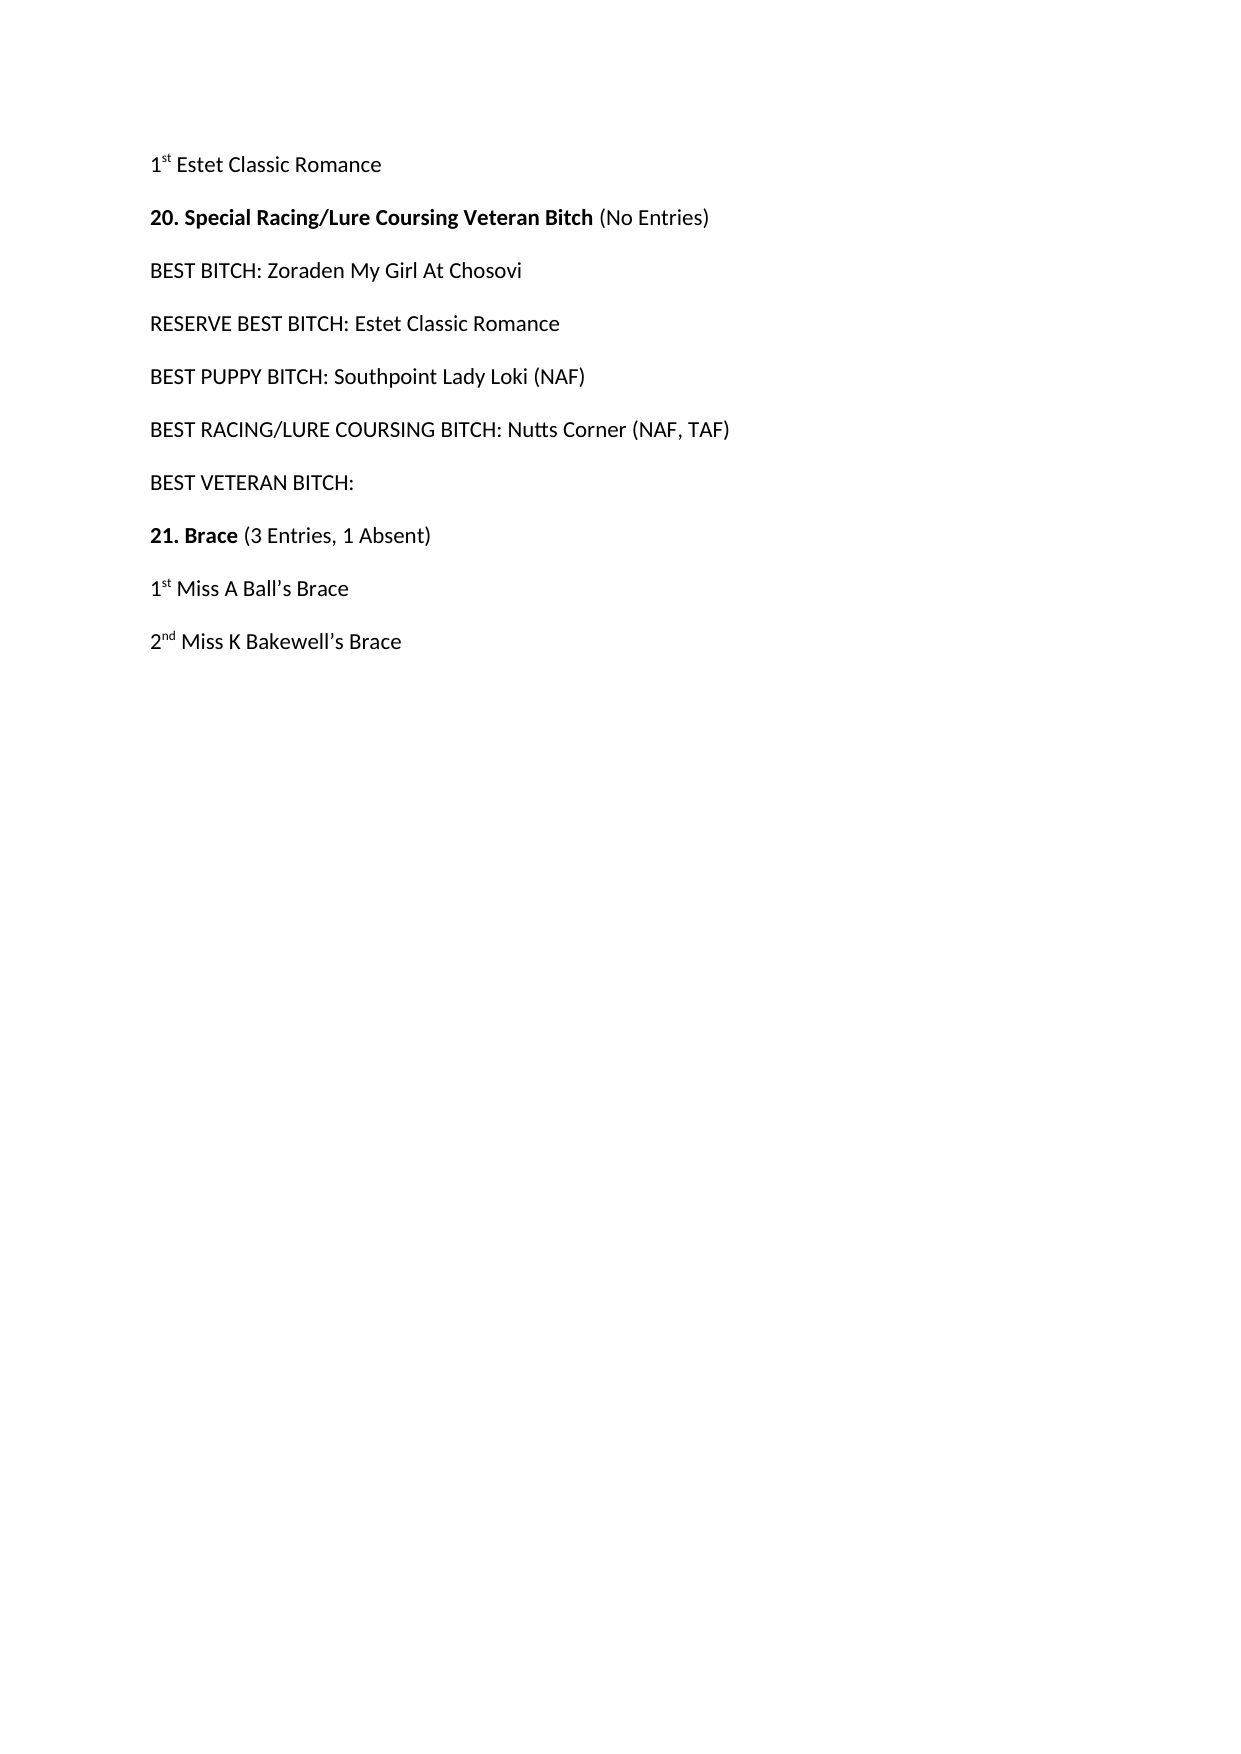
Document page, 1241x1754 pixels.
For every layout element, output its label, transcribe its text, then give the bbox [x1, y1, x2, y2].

text BEST RACING/LURE COURSING BITCH: Nutts Corner (NAF, TAF) [150, 415, 1090, 443]
text 20. Special Racing/Lure Coursing Veteran Bitch (No Entries) [150, 203, 1090, 231]
text 1st Estet Classic Romance [150, 150, 1090, 178]
text 21. Brace (3 Entries, 1 Absent) [150, 521, 1090, 549]
text BEST VETERAN BITCH: [150, 468, 1090, 496]
text BEST PUPPY BITCH: Southpoint Lady Loki (NAF) [150, 362, 1090, 390]
text RESERVE BEST BITCH: Estet Classic Romance [150, 309, 1090, 337]
text 1st Miss A Ball’s Brace [150, 574, 1090, 602]
text 2nd Miss K Bakewell’s Brace [150, 627, 1090, 655]
text BEST BITCH: Zoraden My Girl At Chosovi [150, 256, 1090, 284]
